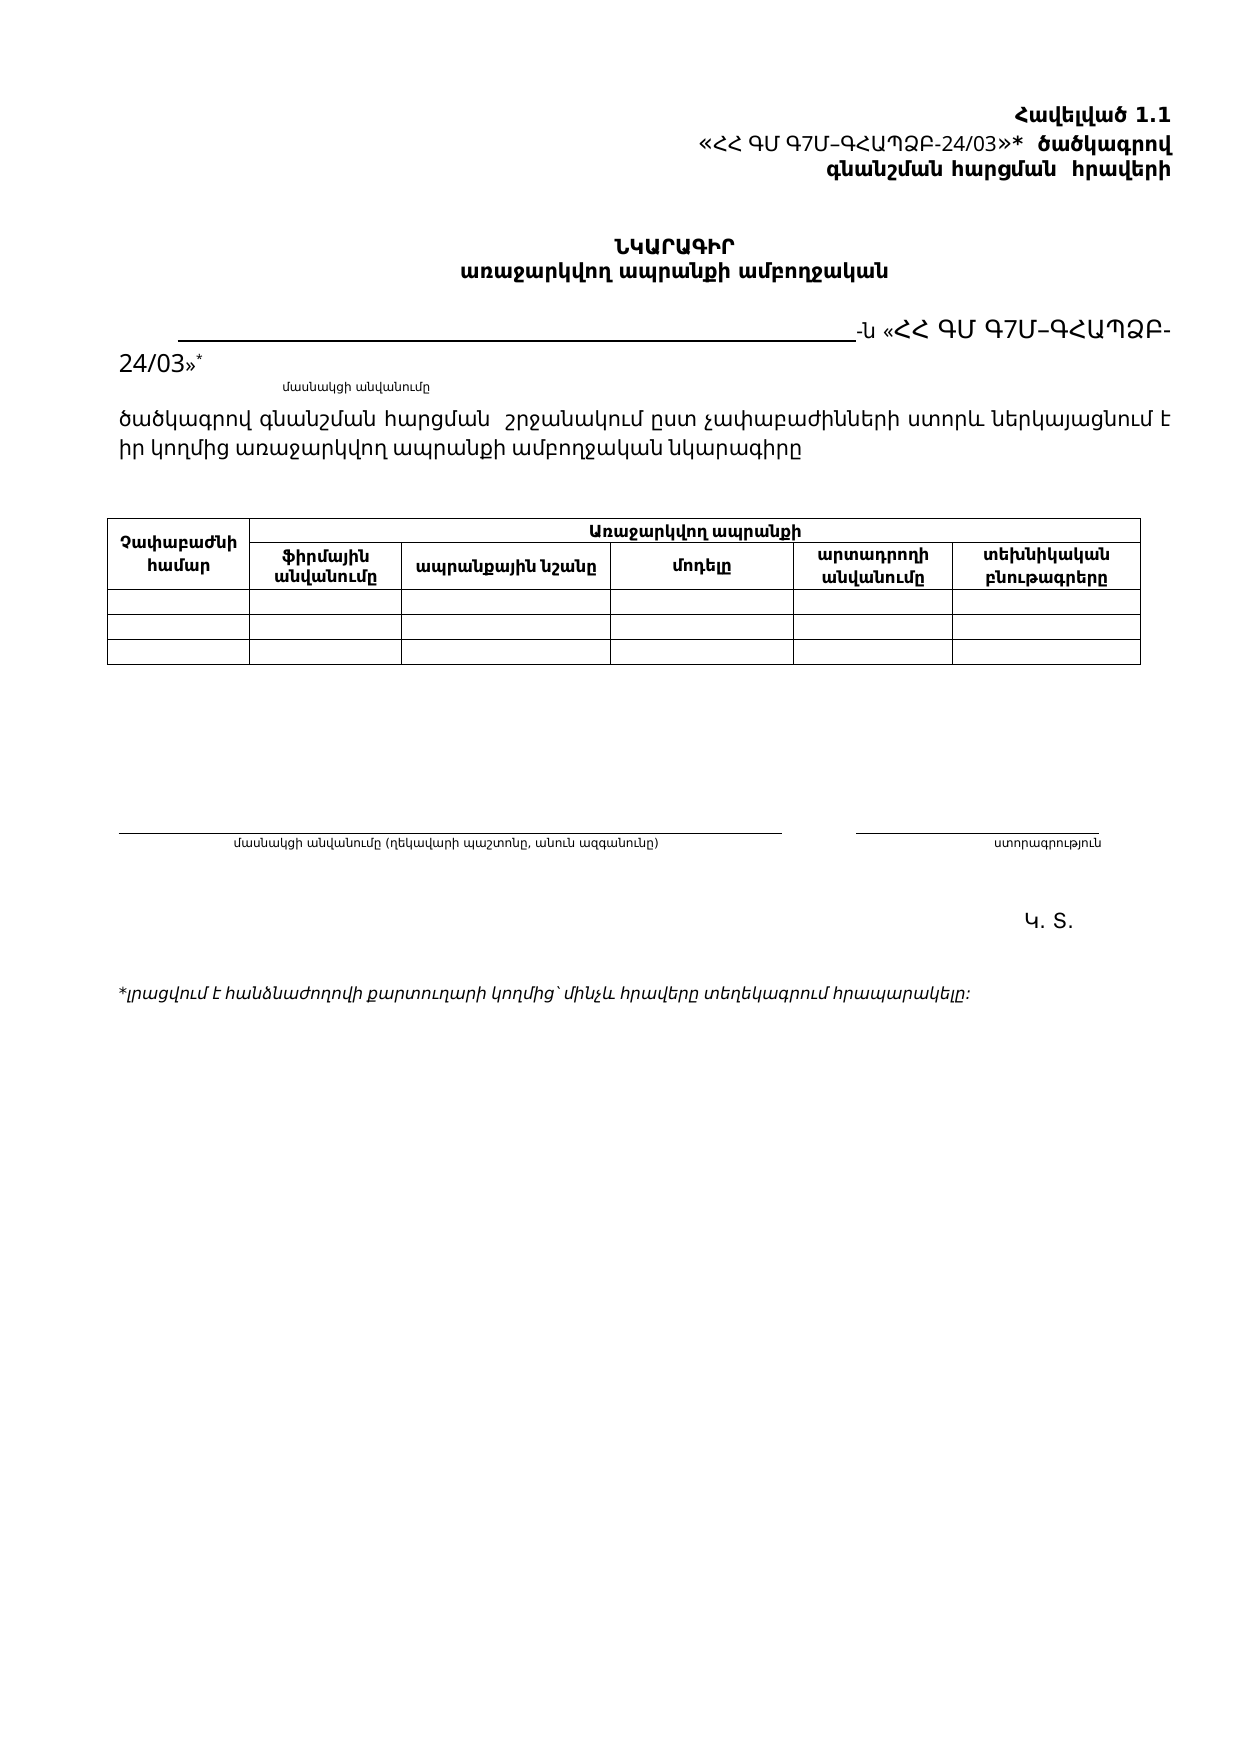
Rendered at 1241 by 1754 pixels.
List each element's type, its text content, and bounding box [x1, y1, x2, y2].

table_cell [794, 590, 952, 614]
table_cell [611, 615, 793, 639]
table_cell մոդելը [611, 543, 793, 588]
text գնանշման հարցման հրավերի [118, 157, 1171, 181]
table_cell [953, 640, 1140, 664]
table_cell [108, 615, 249, 639]
table_cell [402, 640, 610, 664]
subtitle ՆԿԱՐԱԳԻՐ [118, 235, 1171, 259]
table_cell [250, 640, 401, 664]
table_cell [250, 615, 401, 639]
table_header Առաջարկվող ապրանքի [250, 519, 1140, 542]
table_cell տեխնիկական բնութագրերը [953, 543, 1140, 588]
table_cell [108, 640, 249, 664]
table_cell [611, 640, 793, 664]
text -ն «ՀՀ ԳՄ Գ7Մ–ԳՀԱՊՁԲ-24/03»* [118, 312, 1171, 380]
text Կ. Տ. [118, 909, 1171, 933]
subtitle Հավելված 1.1 [118, 103, 1171, 128]
table_cell ապրանքային նշանը [402, 543, 610, 588]
table_cell [794, 615, 952, 639]
table_cell արտադրողի անվանումը [794, 543, 952, 588]
table_cell [953, 590, 1140, 614]
text մասնակցի անվանումը [118, 380, 1171, 404]
table_cell [250, 590, 401, 614]
table_cell [611, 590, 793, 614]
text մասնակցի անվանումը (ղեկավարի պաշտոնը, անուն ազգանունը) ստորագրություն [118, 836, 1171, 861]
table_cell [108, 590, 249, 614]
subtitle առաջարկվող ապրանքի ամբողջական [118, 259, 1171, 283]
text ծածկագրով գնանշման հարցման շրջանակում ըստ չափաբաժինների ստորև ներկայացնում է իր կողմից առաջարկվող ապրանքի ամբողջական նկարագիրը [118, 404, 1171, 461]
table_cell [402, 615, 610, 639]
table_cell ֆիրմային անվանումը [250, 543, 401, 588]
table_cell [402, 590, 610, 614]
table_cell [953, 615, 1140, 639]
table_header Չափաբաժնի համար [108, 519, 249, 588]
text *լրացվում է հանձնաժողովի քարտուղարի կողմից` մինչև հրավերը տեղեկագրում հրապարակելը: [118, 982, 1171, 1005]
text «ՀՀ ԳՄ Գ7Մ–ԳՀԱՊՁԲ-24/03»* ծածկագրով [118, 128, 1171, 157]
table_cell [794, 640, 952, 664]
